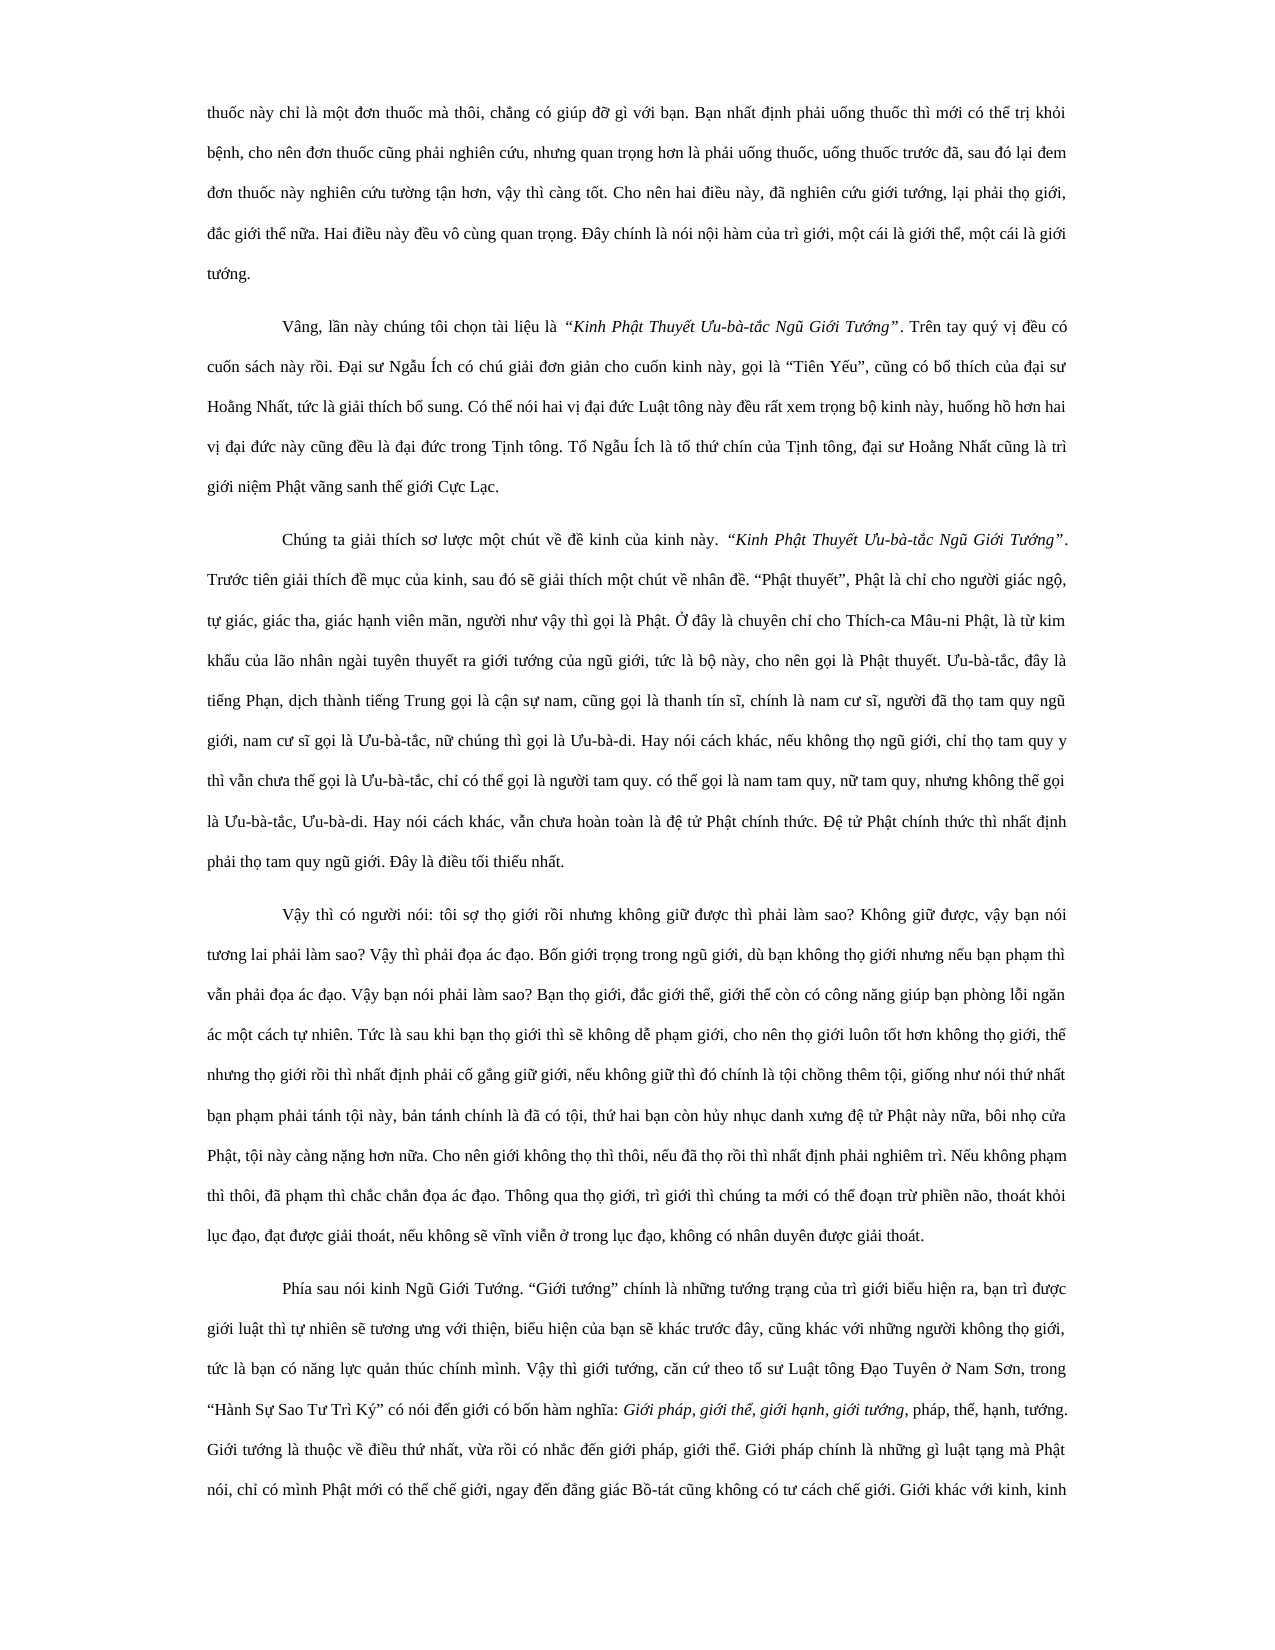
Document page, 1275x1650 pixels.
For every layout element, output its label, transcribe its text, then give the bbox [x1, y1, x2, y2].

text Vâng, lần này chúng tôi chọn tài liệu là “Kinh Phật Thuyết Ưu-bà-tắc Ngũ Giới Tướng”. Trên tay quý vị đều có cuốn sách này rồi. Đại sư Ngẫu Ích có chú giải đơn giản cho cuốn kinh này, gọi là “Tiên Yếu”, cũng có bổ thích của đại sư Hoằng Nhất, tức là giải thích bổ sung. Có thể nói hai vị đại đức Luật tông này đều rất xem trọng bộ kinh này, huống hồ hơn hai vị đại đức này cũng đều là đại đức trong Tịnh tông. Tổ Ngẫu Ích là tổ thứ chín của Tịnh tông, đại sư Hoằng Nhất cũng là trì giới niệm Phật vãng sanh thế giới Cực Lạc. [207, 302, 1068, 497]
text Vậy thì có người nói: tôi sợ thọ giới rồi nhưng không giữ được thì phải làm sao? Không giữ được, vậy bạn nói tương lai phải làm sao? Vậy thì phải đọa ác đạo. Bốn giới trọng trong ngũ giới, dù bạn không thọ giới nhưng nếu bạn phạm thì vẫn phải đọa ác đạo. Vậy bạn nói phải làm sao? Bạn thọ giới, đắc giới thể, giới thể còn có công năng giúp bạn phòng lỗi ngăn ác một cách tự nhiên. Tức là sau khi bạn thọ giới thì sẽ không dễ phạm giới, cho nên thọ giới luôn tốt hơn không thọ giới, thế nhưng thọ giới rồi thì nhất định phải cố gắng giữ giới, nếu không giữ thì đó chính là tội chồng thêm tội, giống như nói thứ nhất bạn phạm phải tánh tội này, bản tánh chính là đã có tội, thứ hai bạn còn hủy nhục danh xưng đệ tử Phật này nữa, bôi nhọ cửa Phật, tội này càng nặng hơn nữa. Cho nên giới không thọ thì thôi, nếu đã thọ rồi thì nhất định phải nghiêm trì. Nếu không phạm thì thôi, đã phạm thì chắc chắn đọa ác đạo. Thông qua thọ giới, trì giới thì chúng ta mới có thể đoạn trừ phiền não, thoát khỏi lục đạo, đạt được giải thoát, nếu không sẽ vĩnh viễn ở trong lục đạo, không có nhân duyên được giải thoát. [207, 890, 1068, 1245]
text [207, 89, 1068, 283]
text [207, 1264, 1068, 1499]
text Chúng ta giải thích sơ lược một chút về đề kinh của kinh này. “Kinh Phật Thuyết Ưu-bà-tắc Ngũ Giới Tướng”. Trước tiên giải thích đề mục của kinh, sau đó sẽ giải thích một chút về nhân đề. “Phật thuyết”, Phật là chỉ cho người giác ngộ, tự giác, giác tha, giác hạnh viên mãn, người như vậy thì gọi là Phật. Ở đây là chuyên chỉ cho Thích-ca Mâu-ni Phật, là từ kim khẩu của lão nhân ngài tuyên thuyết ra giới tướng của ngũ giới, tức là bộ này, cho nên gọi là Phật thuyết. Ưu-bà-tắc, đây là tiếng Phạn, dịch thành tiếng Trung gọi là cận sự nam, cũng gọi là thanh tín sĩ, chính là nam cư sĩ, người đã thọ tam quy ngũ giới, nam cư sĩ gọi là Ưu-bà-tắc, nữ chúng thì gọi là Ưu-bà-di. Hay nói cách khác, nếu không thọ ngũ giới, chỉ thọ tam quy y thì vẫn chưa thể gọi là Ưu-bà-tắc, chỉ có thể gọi là người tam quy. có thể gọi là nam tam quy, nữ tam quy, nhưng không thể gọi là Ưu-bà-tắc, Ưu-bà-di. Hay nói cách khác, vẫn chưa hoàn toàn là đệ tử Phật chính thức. Đệ tử Phật chính thức thì nhất định phải thọ tam quy ngũ giới. Đây là điều tối thiểu nhất. [207, 516, 1068, 871]
